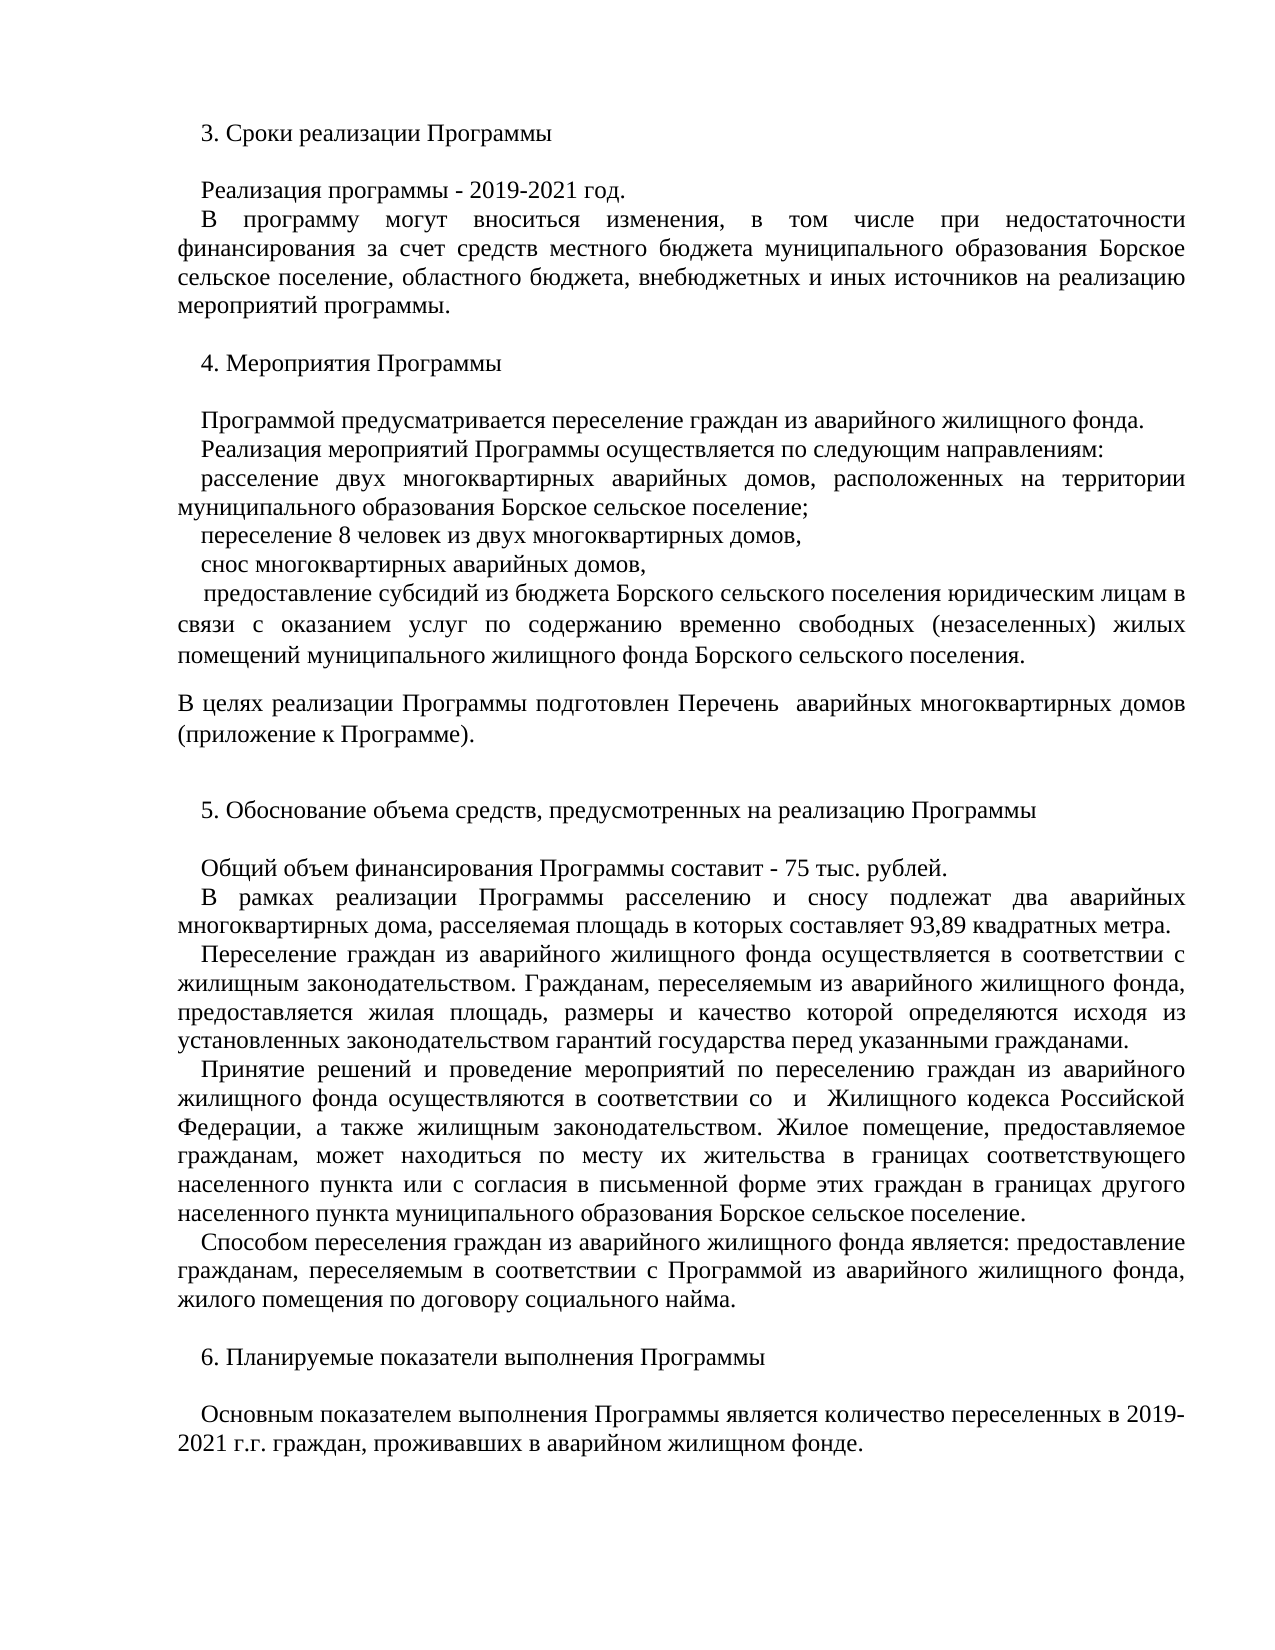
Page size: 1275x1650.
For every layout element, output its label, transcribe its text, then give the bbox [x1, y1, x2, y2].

text Реализация мероприятий Программы осуществляется по следующим направлениям: [177, 434, 1186, 463]
text Способом переселения граждан из аварийного жилищного фонда является: предоставление гражданам, переселяемым в соответствии с Программой из аварийного жилищного фонда, жилого помещения по договору социального найма. [177, 1227, 1186, 1313]
text Программой предусматривается переселение граждан из аварийного жилищного фонда. [177, 406, 1186, 434]
text Основным показателем выполнения Программы является количество переселенных в 2019-2021 г.г. граждан, проживавших в аварийном жилищном фонде. [177, 1399, 1186, 1457]
text 6. Планируемые показатели выполнения Программы [177, 1342, 1186, 1370]
text 3. Сроки реализации Программы [177, 118, 1186, 147]
text Реализация программы - 2019-2021 год. [177, 176, 1186, 204]
text 5. Обоснование объема средств, предусмотренных на реализацию Программы [177, 795, 1186, 824]
text переселение 8 человек из двух многоквартирных домов, [177, 521, 1186, 549]
text В рамках реализации Программы расселению и сносу подлежат два аварийных многоквартирных дома, расселяемая площадь в которых составляет 93,89 квадратных метра. [177, 882, 1186, 939]
text В целях реализации Программы подготовлен Перечень аварийных многоквартирных домов (приложение к Программе). [177, 688, 1186, 748]
text Принятие решений и проведение мероприятий по переселению граждан из аварийного жилищного фонда осуществляются в соответствии со и Жилищного кодекса Российской Федерации, а также жилищным законодательством. Жилое помещение, предоставляемое гражданам, может находиться по месту их жительства в границах соответствующего населенного пункта или с согласия в письменной форме этих граждан в границах другого населенного пункта муниципального образования Борское сельское поселение. [177, 1054, 1186, 1227]
text В программу могут вноситься изменения, в том числе при недостаточности финансирования за счет средств местного бюджета муниципального образования Борское сельское поселение, областного бюджета, внебюджетных и иных источников на реализацию мероприятий программы. [177, 204, 1186, 319]
text Переселение граждан из аварийного жилищного фонда осуществляется в соответствии с жилищным законодательством. Гражданам, переселяемым из аварийного жилищного фонда, предоставляется жилая площадь, размеры и качество которой определяются исходя из установленных законодательством гарантий государства перед указанными гражданами. [177, 939, 1186, 1054]
text 4. Мероприятия Программы [177, 348, 1186, 377]
text Общий объем финансирования Программы составит - 75 тыс. рублей. [177, 853, 1186, 882]
text предоставление субсидий из бюджета Борского сельского поселения юридическим лицам в связи с оказанием услуг по содержанию временно свободных (незаселенных) жилых помещений муниципального жилищного фонда Борского сельского поселения. [177, 578, 1186, 669]
text расселение двух многоквартирных аварийных домов, расположенных на территории муниципального образования Борское сельское поселение; [177, 463, 1186, 521]
text снос многоквартирных аварийных домов, [177, 549, 1186, 578]
